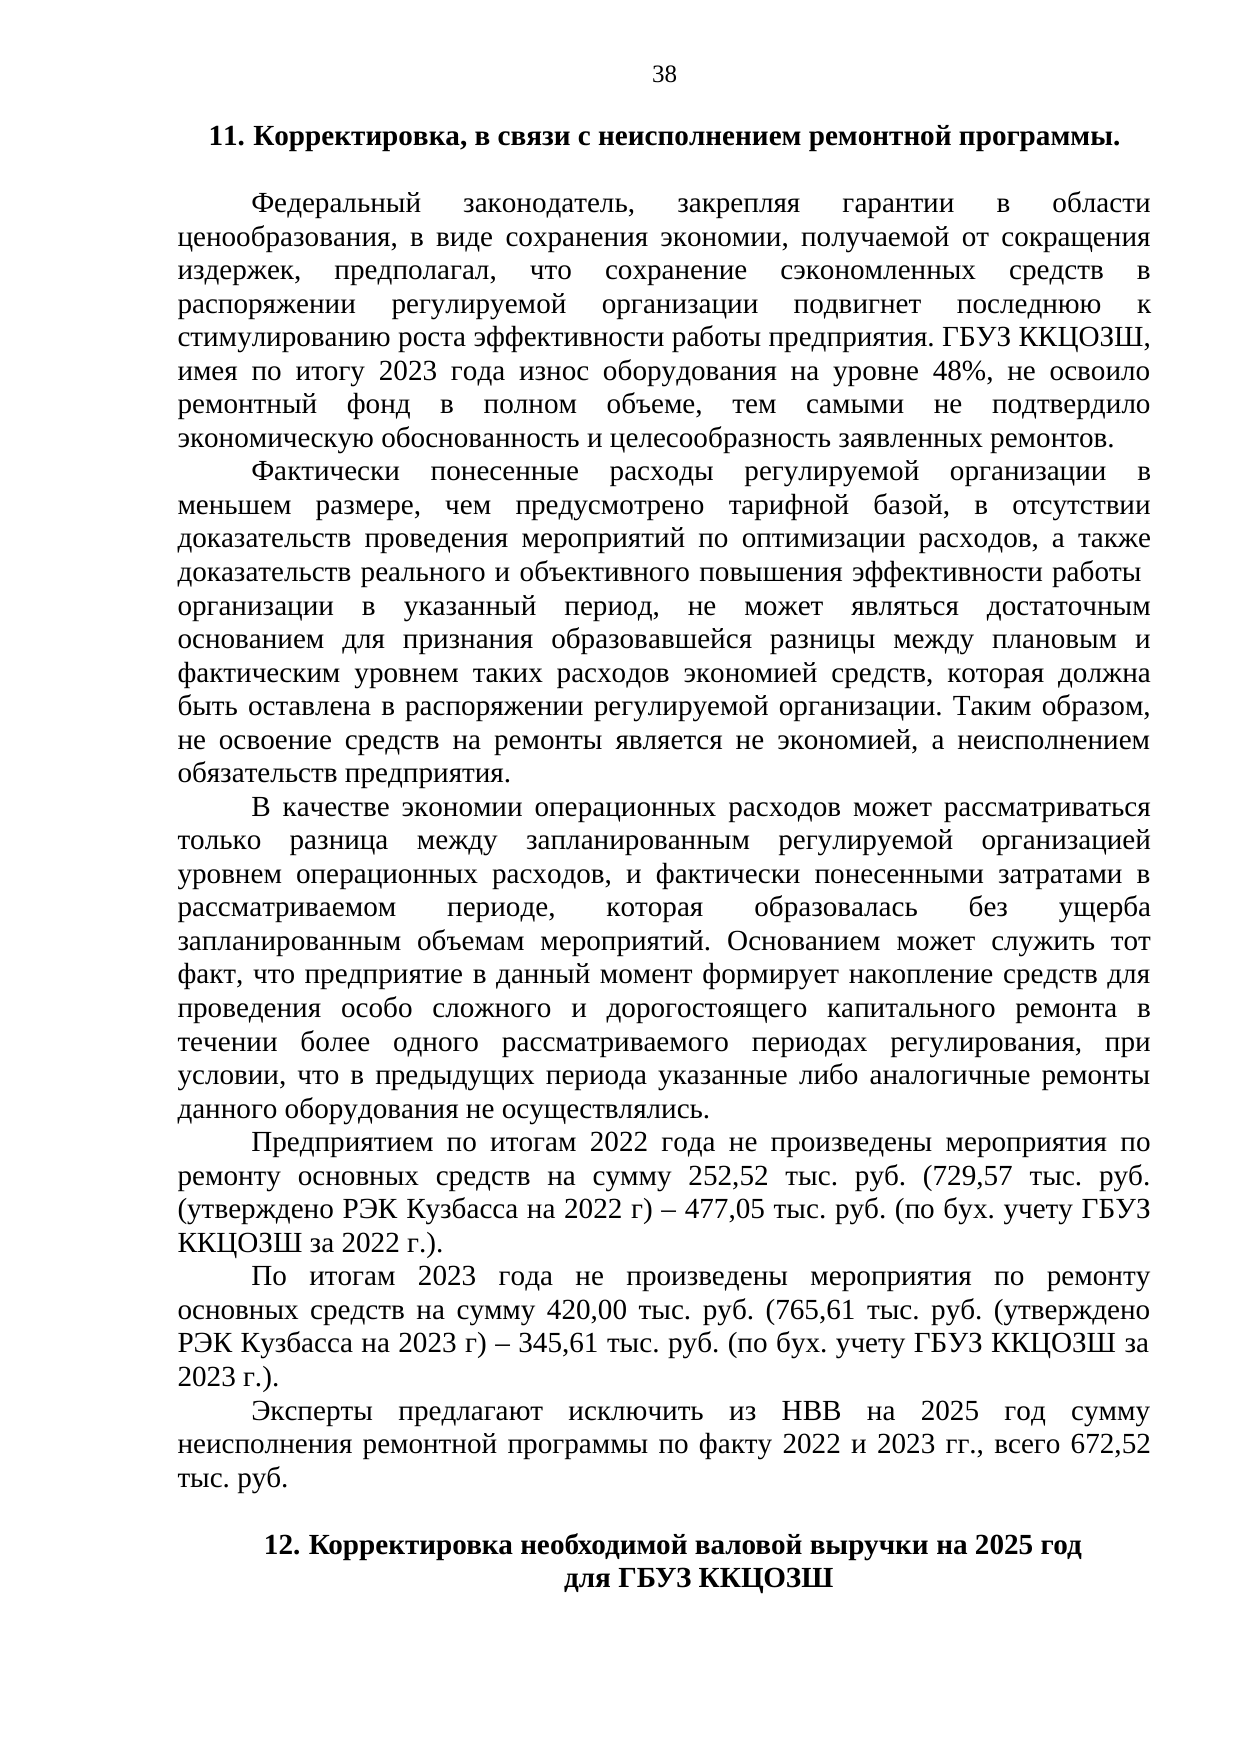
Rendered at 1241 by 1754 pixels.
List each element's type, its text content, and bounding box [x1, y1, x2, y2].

list Корректировка необходимой валовой выручки на 2025 год [208, 1527, 1137, 1560]
text Фактически понесенные расходы регулируемой организации в меньшем размере, чем предусмотрено тарифной базой, в отсутствии доказательств проведения мероприятий по оптимизации расходов, а также доказательств реального и объективного повышения эффективности работы организации в указанный период, не может являться достаточным основанием для признания образовавшейся разницы между плановым и фактическим уровнем таких расходов экономией средств, которая должна быть оставлена в распоряжении регулируемой организации. Таким образом, не освоение средств на ремонты является не экономией, а неисполнением обязательств предприятия. [177, 453, 1152, 789]
text По итогам 2023 года не произведены мероприятия по ремонту основных средств на сумму 420,00 тыс. руб. (765,61 тыс. руб. (утверждено РЭК Кузбасса на 2023 г) – 345,61 тыс. руб. (по бух. учету ГБУЗ ККЦОЗШ за 2023 г.). [177, 1258, 1152, 1393]
text для ГБУЗ ККЦОЗШ [246, 1560, 1152, 1594]
text В качестве экономии операционных расходов может рассматриваться только разница между запланированным регулируемой организацией уровнем операционных расходов, и фактически понесенными затратами в рассматриваемом периоде, которая образовалась без ущерба запланированным объемам мероприятий. Основанием может служить тот факт, что предприятие в данный момент формирует накопление средств для проведения особо сложного и дорогостоящего капитального ремонта в течении более одного рассматриваемого периодах регулирования, при условии, что в предыдущих периода указанные либо аналогичные ремонты данного оборудования не осуществлялись. [177, 789, 1152, 1124]
text Предприятием по итогам 2022 года не произведены мероприятия по ремонту основных средств на сумму 252,52 тыс. руб. (729,57 тыс. руб. (утверждено РЭК Кузбасса на 2022 г) – 477,05 тыс. руб. (по бух. учету ГБУЗ ККЦОЗШ за 2022 г.). [177, 1124, 1152, 1258]
list Корректировка, в связи с неисполнением ремонтной программы. [192, 118, 1137, 152]
text Эксперты предлагают исключить из НВВ на 2025 год сумму неисполнения ремонтной программы по факту 2022 и 2023 гг., всего 672,52 тыс. руб. [177, 1393, 1152, 1493]
text Федеральный законодатель, закрепляя гарантии в области ценообразования, в виде сохранения экономии, получаемой от сокращения издержек, предполагал, что сохранение сэкономленных средств в распоряжении регулируемой организации подвигнет последнюю к стимулированию роста эффективности работы предприятия. ГБУЗ ККЦОЗШ, имея по итогу 2023 года износ оборудования на уровне 48%, не освоило ремонтный фонд в полном объеме, тем самыми не подтвердило экономическую обоснованность и целесообразность заявленных ремонтов. [177, 185, 1152, 453]
